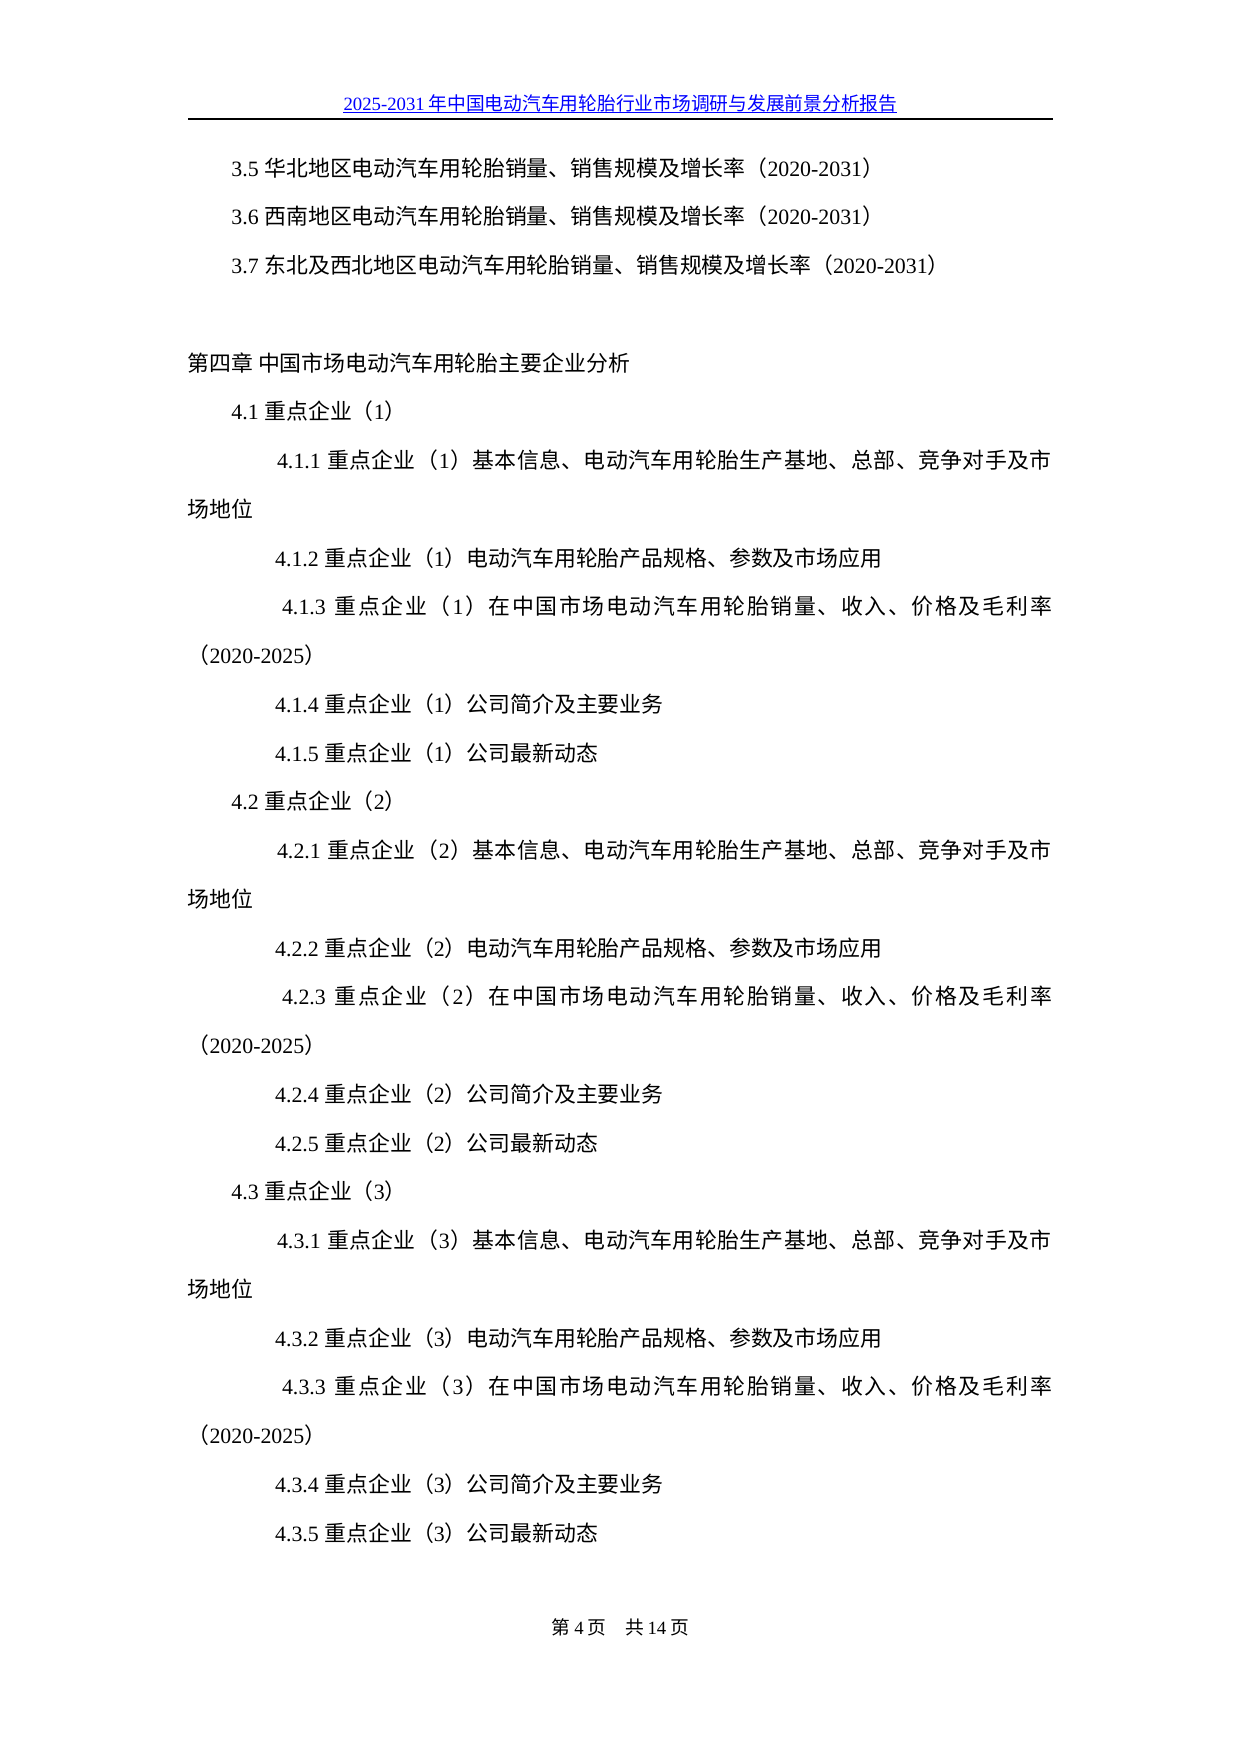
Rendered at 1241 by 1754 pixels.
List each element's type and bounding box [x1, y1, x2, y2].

text [187, 150, 1053, 1548]
